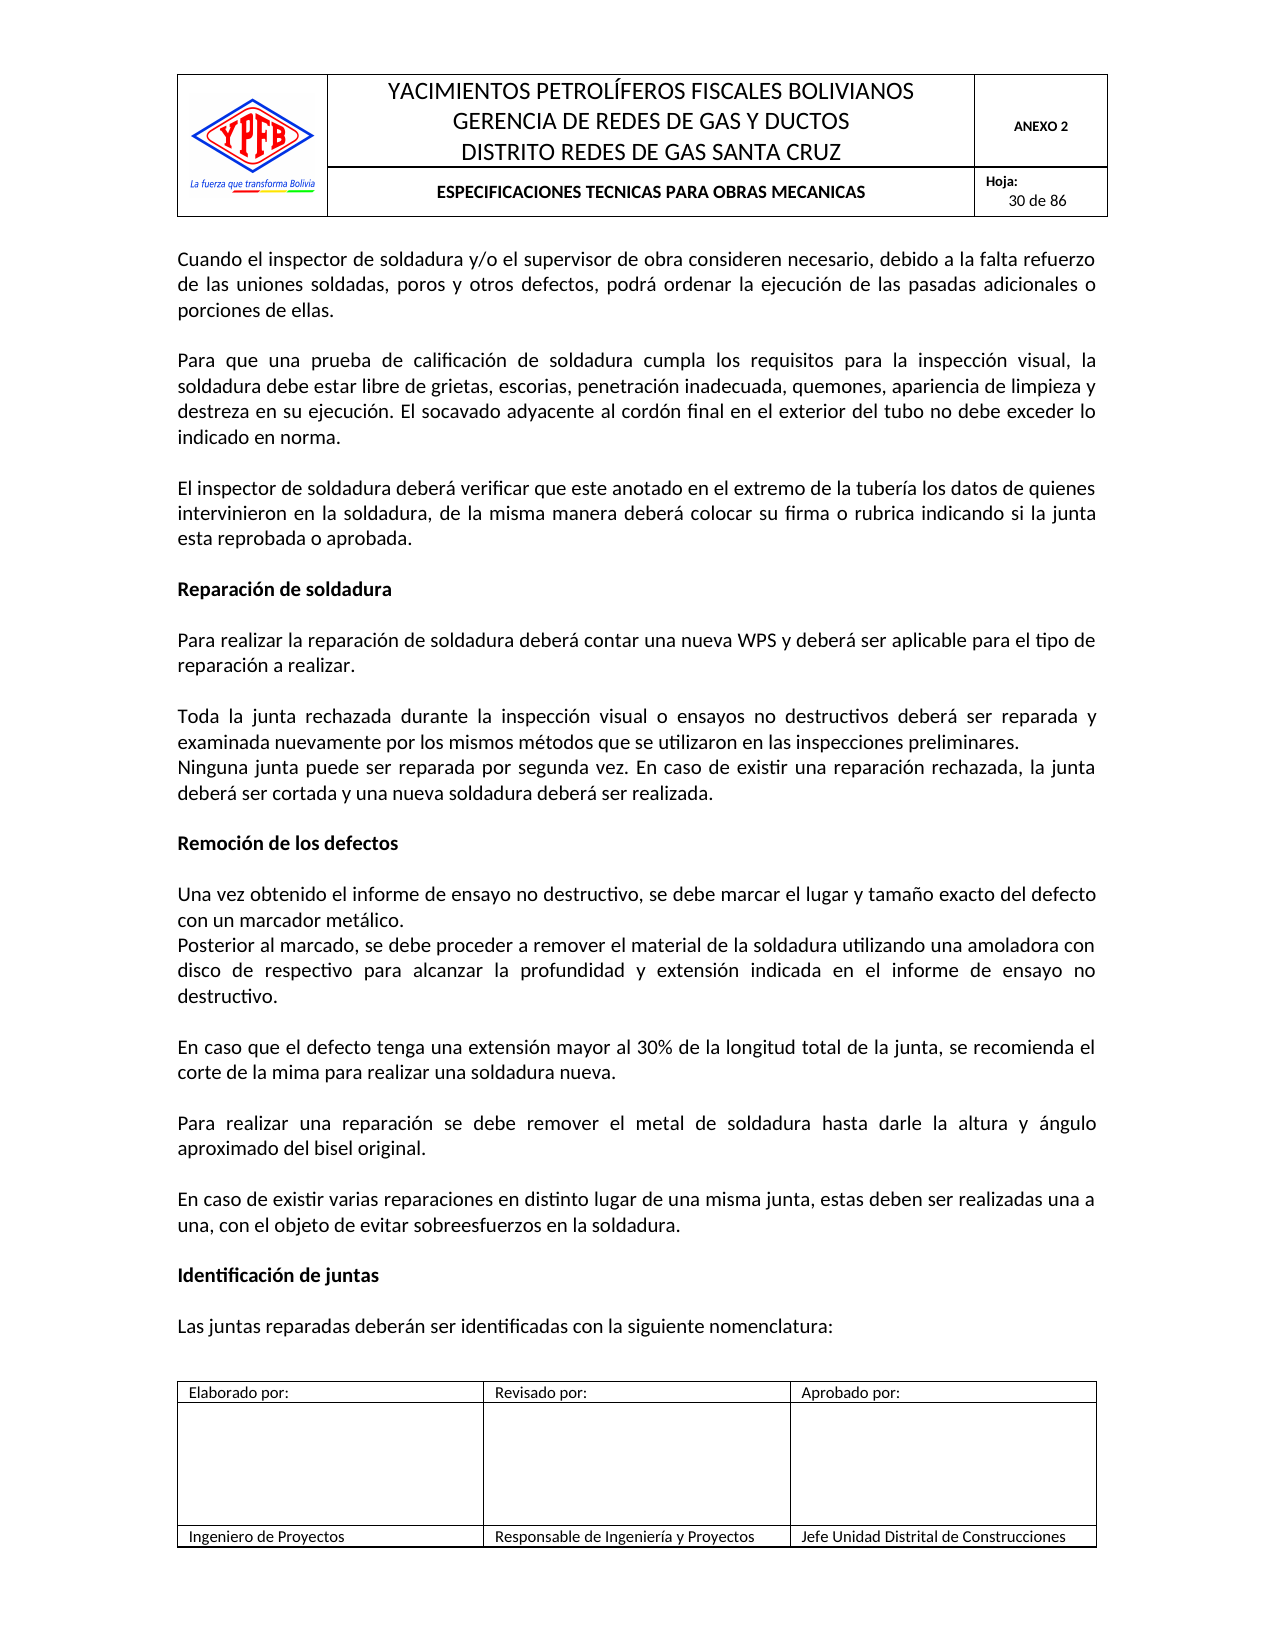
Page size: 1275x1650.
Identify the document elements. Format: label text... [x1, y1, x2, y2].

text Cuando el inspector de soldadura y/o el supervisor de obra consideren necesario, debido a la falta refuerzo de las uniones soldadas, poros y otros defectos, podrá ordenar la ejecución de las pasadas adicionales o porciones de ellas. [177, 246, 1098, 322]
text Para realizar una reparación se debe remover el metal de soldadura hasta darle la altura y ángulo aproximado del bisel original. [177, 1110, 1098, 1161]
text Una vez obtenido el informe de ensayo no destructivo, se debe marcar el lugar y tamaño exacto del defecto con un marcador metálico. [177, 881, 1098, 932]
text Las juntas reparadas deberán ser identificadas con la siguiente nomenclatura: [177, 1313, 1098, 1339]
text Remoción de los defectos [177, 831, 1098, 856]
text Identificación de juntas [177, 1263, 1098, 1288]
text Ninguna junta puede ser reparada por segunda vez. En caso de existir una reparación rechazada, la junta deberá ser cortada y una nueva soldadura deberá ser realizada. [177, 754, 1098, 805]
text Toda la junta rechazada durante la inspección visual o ensayos no destructivos deberá ser reparada y examinada nuevamente por los mismos métodos que se utilizaron en las inspecciones preliminares. [177, 703, 1098, 754]
text Para realizar la reparación de soldadura deberá contar una nueva WPS y deberá ser aplicable para el tipo de reparación a realizar. [177, 627, 1098, 678]
text El inspector de soldadura deberá verificar que este anotado en el extremo de la tubería los datos de quienes intervinieron en la soldadura, de la misma manera deberá colocar su firma o rubrica indicando si la junta esta reprobada o aprobada. [177, 475, 1098, 551]
picture [188, 93, 316, 198]
text Para que una prueba de calificación de soldadura cumpla los requisitos para la inspección visual, la soldadura debe estar libre de grietas, escorias, penetración inadecuada, quemones, apariencia de limpieza y destreza en su ejecución. El socavado adyacente al cordón final en el exterior del tubo no debe exceder lo indicado en norma. [177, 348, 1098, 449]
text Posterior al marcado, se debe proceder a remover el material de la soldadura utilizando una amoladora con disco de respectivo para alcanzar la profundidad y extensión indicada en el informe de ensayo no destructivo. [177, 932, 1098, 1008]
text En caso de existir varias reparaciones en distinto lugar de una misma junta, estas deben ser realizadas una a una, con el objeto de evitar sobreesfuerzos en la soldadura. [177, 1186, 1098, 1237]
text Reparación de soldadura [177, 576, 1098, 602]
text En caso que el defecto tenga una extensión mayor al 30% de la longitud total de la junta, se recomienda el corte de la mima para realizar una soldadura nueva. [177, 1034, 1098, 1085]
